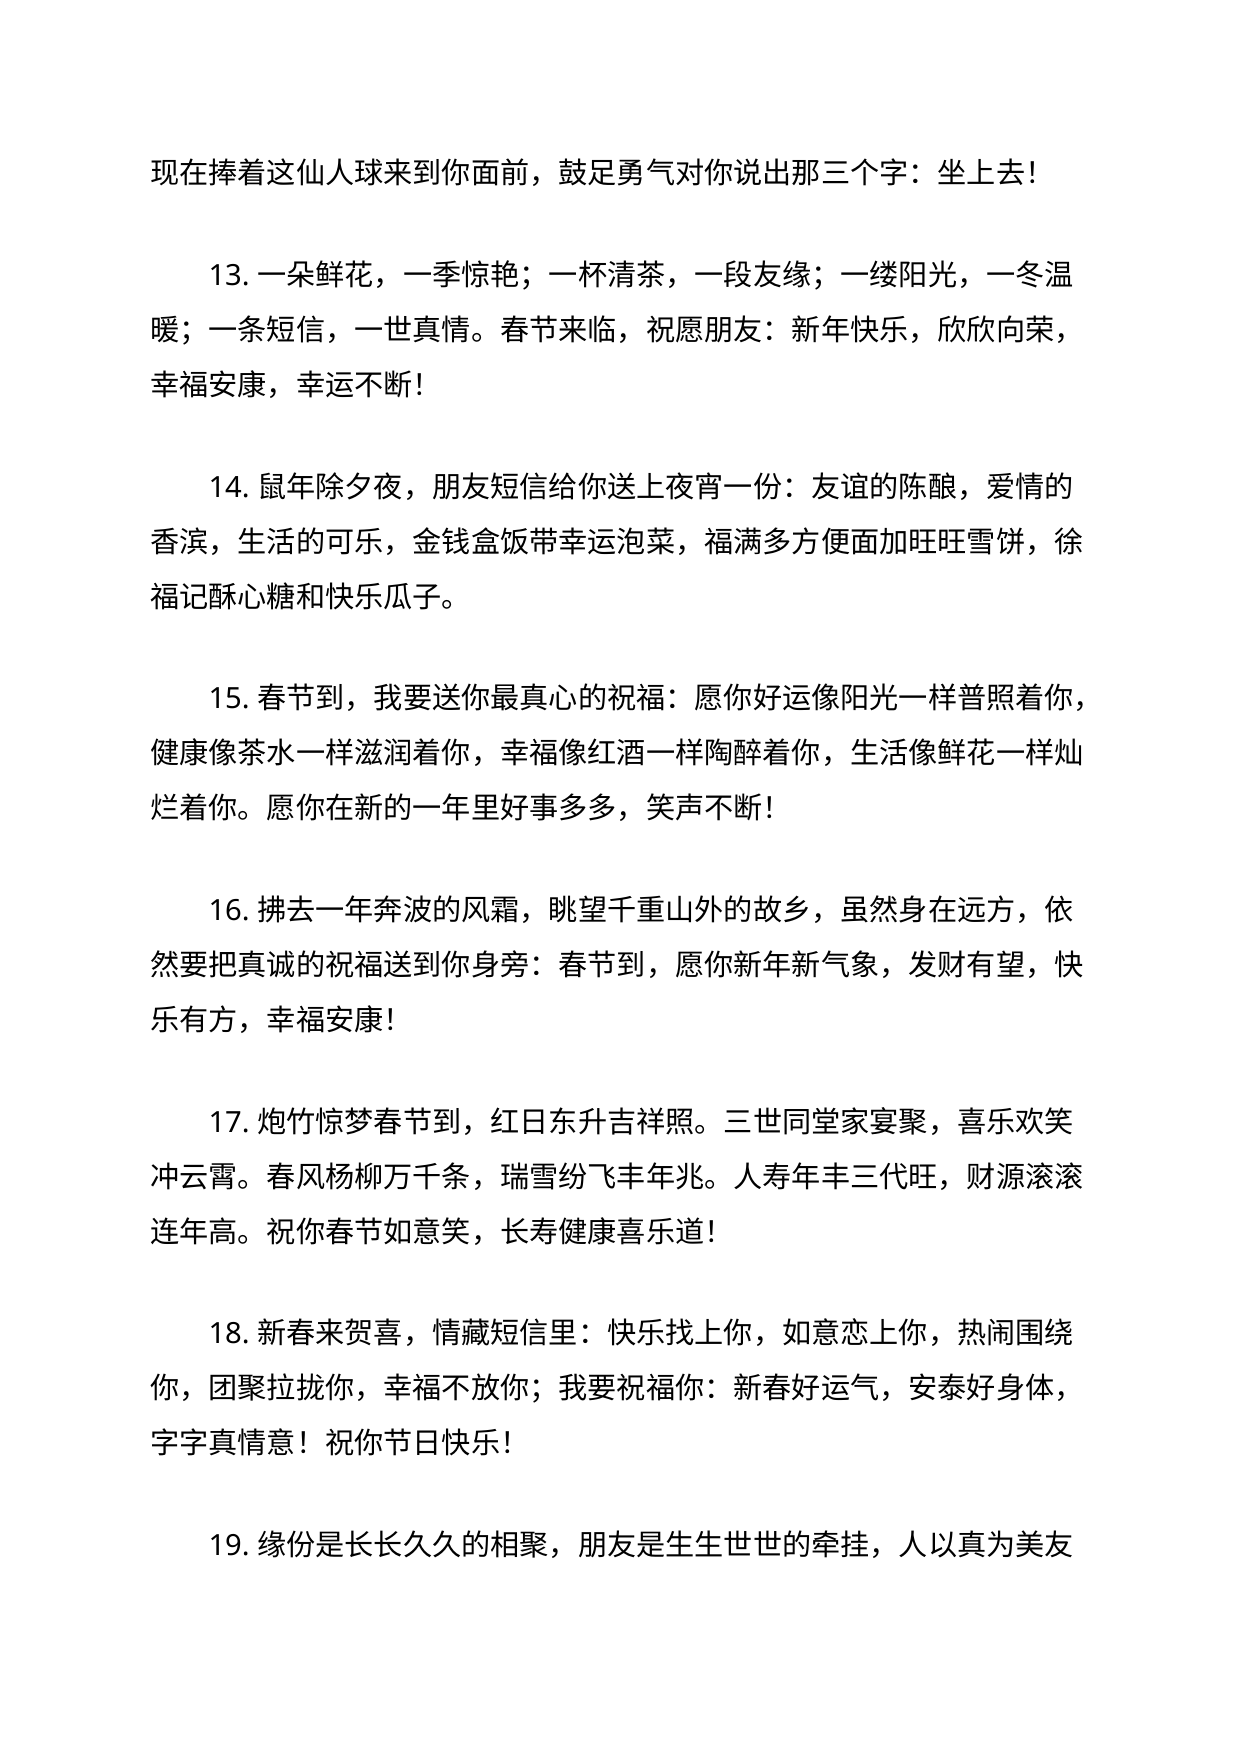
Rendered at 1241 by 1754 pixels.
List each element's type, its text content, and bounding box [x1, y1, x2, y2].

text 16. 拂去一年奔波的风霜，眺望千重山外的故乡，虽然身在远方，依然要把真诚的祝福送到你身旁：春节到，愿你新年新气象，发财有望，快乐有方，幸福安康！ [150, 887, 1090, 1039]
text 15. 春节到，我要送你最真心的祝福：愿你好运像阳光一样普照着你，健康像茶水一样滋润着你，幸福像红酒一样陶醉着你，生活像鲜花一样灿烂着你。愿你在新的一年里好事多多，笑声不断！ [150, 675, 1090, 827]
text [150, 150, 1090, 192]
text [150, 1522, 1090, 1564]
text 18. 新春来贺喜，情藏短信里：快乐找上你，如意恋上你，热闹围绕你，团聚拉拢你，幸福不放你；我要祝福你：新春好运气，安泰好身体，字字真情意！祝你节日快乐！ [150, 1310, 1090, 1462]
text 14. 鼠年除夕夜，朋友短信给你送上夜宵一份：友谊的陈酿，爱情的香滨，生活的可乐，金钱盒饭带幸运泡菜，福满多方便面加旺旺雪饼，徐福记酥心糖和快乐瓜子。 [150, 463, 1090, 616]
text 13. 一朵鲜花，一季惊艳；一杯清茶，一段友缘；一缕阳光，一冬温暖；一条短信，一世真情。春节来临，祝愿朋友：新年快乐，欣欣向荣，幸福安康，幸运不断！ [150, 252, 1090, 404]
text 17. 炮竹惊梦春节到，红日东升吉祥照。三世同堂家宴聚，喜乐欢笑冲云霄。春风杨柳万千条，瑞雪纷飞丰年兆。人寿年丰三代旺，财源滚滚连年高。祝你春节如意笑，长寿健康喜乐道！ [150, 1098, 1090, 1251]
